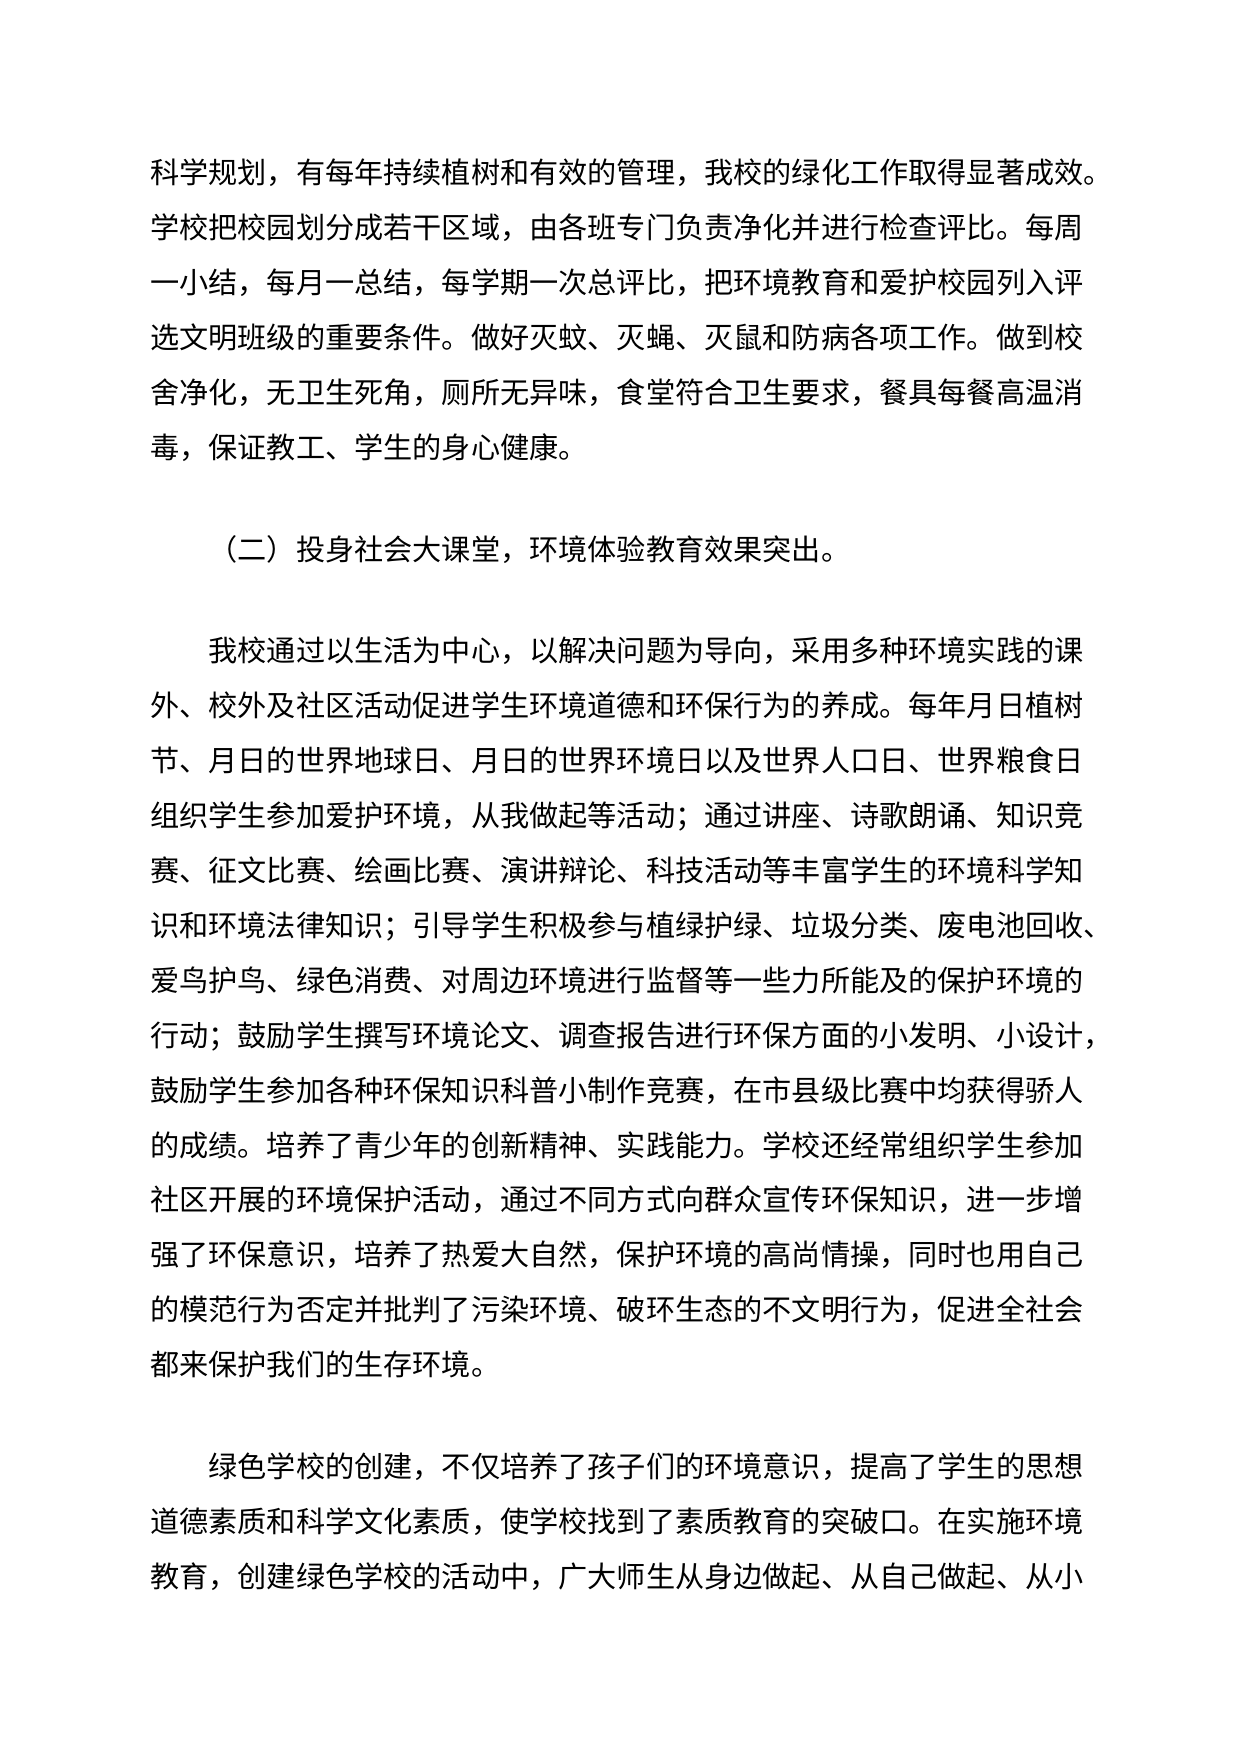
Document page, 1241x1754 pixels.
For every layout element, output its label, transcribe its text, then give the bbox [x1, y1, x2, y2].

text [150, 1443, 1090, 1596]
text （二）投身社会大课堂，环境体验教育效果突出。 [150, 526, 1090, 568]
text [150, 150, 1090, 467]
text 我校通过以生活为中心，以解决问题为导向，采用多种环境实践的课外、校外及社区活动促进学生环境道德和环保行为的养成。每年月日植树节、月日的世界地球日、月日的世界环境日以及世界人口日、世界粮食日组织学生参加爱护环境，从我做起等活动；通过讲座、诗歌朗诵、知识竞赛、征文比赛、绘画比赛、演讲辩论、科技活动等丰富学生的环境科学知识和环境法律知识；引导学生积极参与植绿护绿、垃圾分类、废电池回收、爱鸟护鸟、绿色消费、对周边环境进行监督等一些力所能及的保护环境的行动；鼓励学生撰写环境论文、调查报告进行环保方面的小发明、小设计，鼓励学生参加各种环保知识科普小制作竞赛，在市县级比赛中均获得骄人的成绩。培养了青少年的创新精神、实践能力。学校还经常组织学生参加社区开展的环境保护活动，通过不同方式向群众宣传环保知识，进一步增强了环保意识，培养了热爱大自然，保护环境的高尚情操，同时也用自己的模范行为否定并批判了污染环境、破环生态的不文明行为，促进全社会都来保护我们的生存环境。 [150, 628, 1090, 1384]
